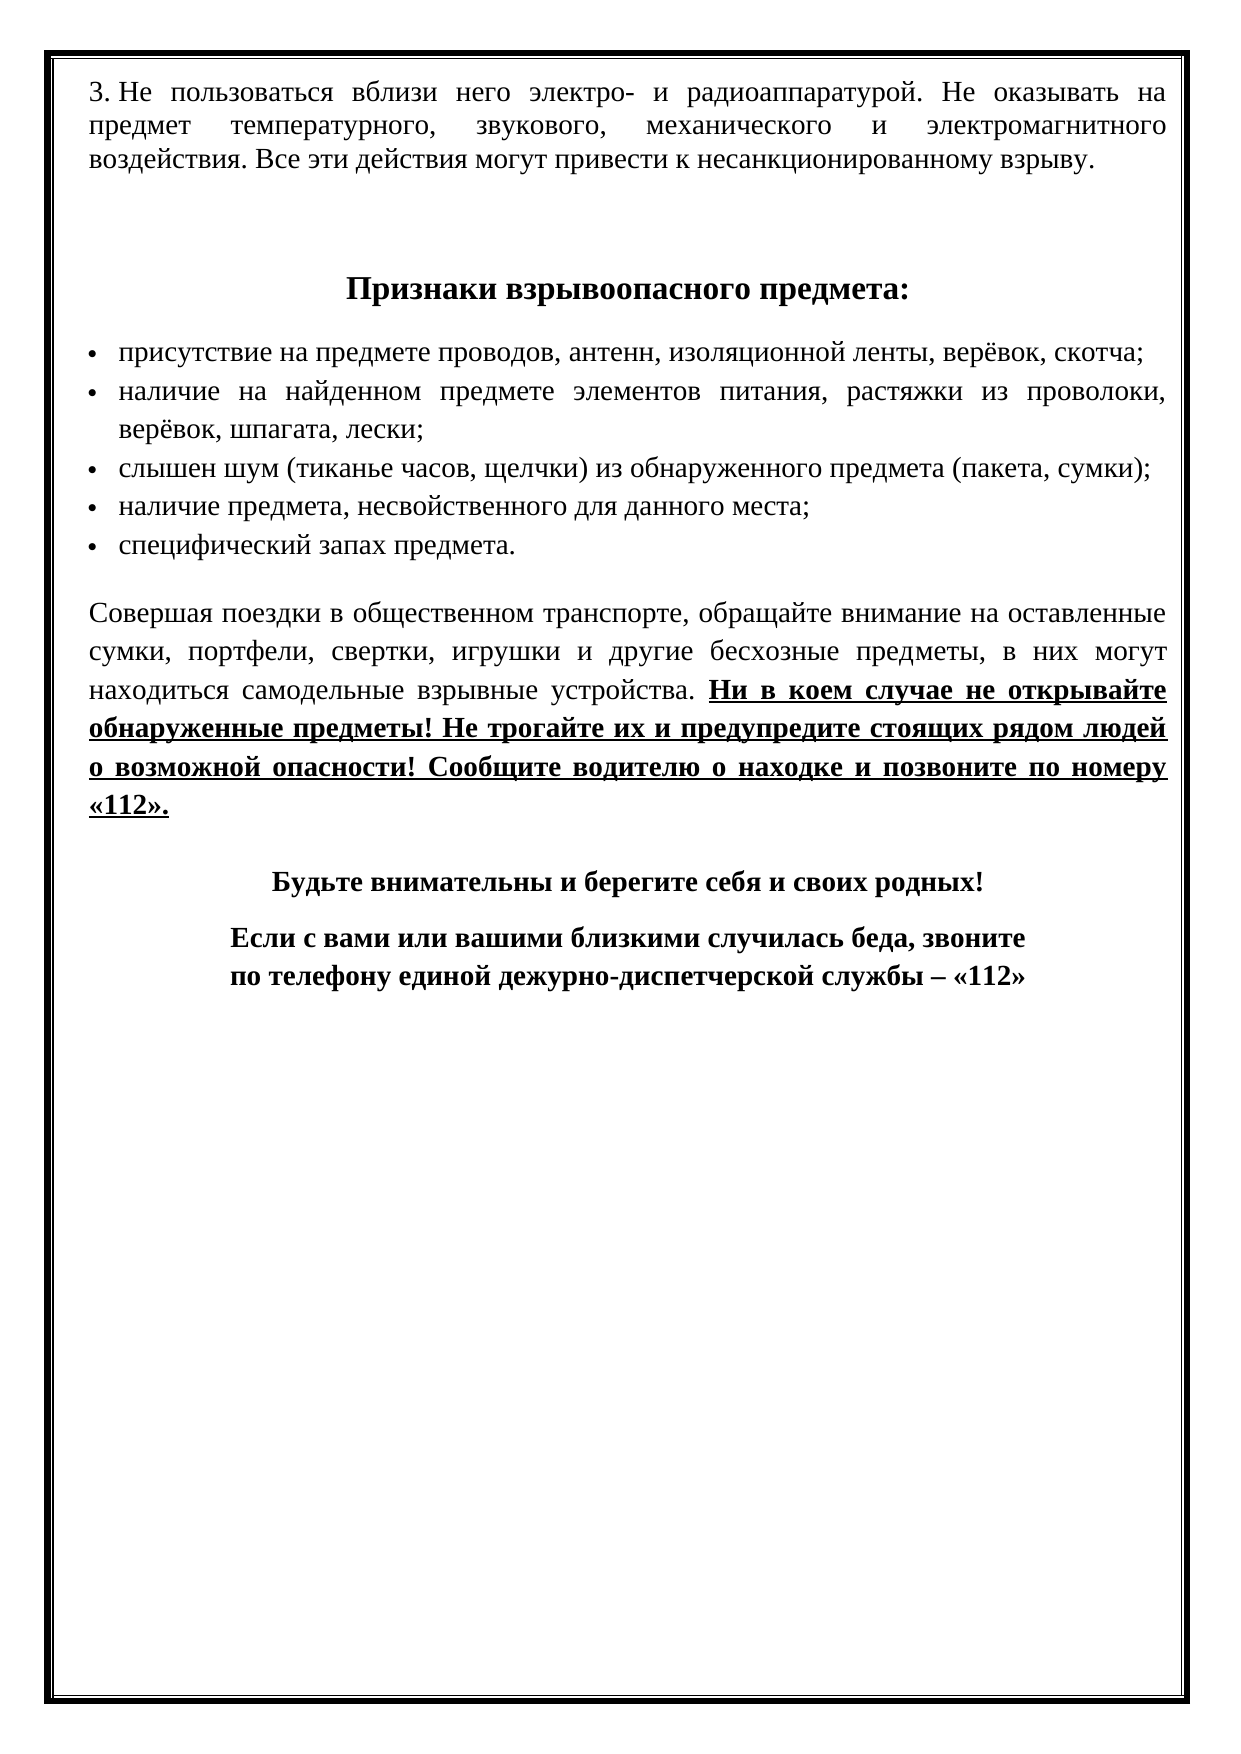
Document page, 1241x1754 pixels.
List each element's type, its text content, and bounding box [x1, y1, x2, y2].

list присутствие на предмете проводов, антенн, изоляционной ленты, верёвок, скотча; [89, 334, 1167, 368]
list наличие на найденном предмете элементов питания, растяжки из проволоки, верёвок, шпагата, лески; [89, 373, 1167, 445]
text Совершая поездки в общественном транспорте, обращайте внимание на оставленные сумки, портфели, свертки, игрушки и другие бесхозные предметы, в них могут находиться самодельные взрывные устройства. Ни в коем случае не открывайте обнаруженные предметы! Не трогайте их и предупредите стоящих рядом людей о возможной опасности! Сообщите водителю о находке и позвоните по номеру «112». [89, 741, 1167, 778]
list специфический запах предмета. [89, 527, 1167, 561]
text Признаки взрывоопасного предмета: [89, 268, 1167, 307]
text Совершая поездки в общественном транспорте, обращайте внимание на оставленные сумки, портфели, свертки, игрушки и другие бесхозные предметы, в них могут находиться самодельные взрывные устройства. Ни в коем случае не открывайте обнаруженные предметы! Не трогайте их и предупредите стоящих рядом людей о возможной опасности! Сообщите водителю о находке и позвоните по номеру «112». [89, 595, 1167, 739]
text Если с вами или вашими близкими случилась беда, звоните [89, 920, 1167, 953]
text Будьте внимательны и берегите себя и своих родных! [89, 864, 1167, 898]
text Совершая поездки в общественном транспорте, обращайте внимание на оставленные сумки, портфели, свертки, игрушки и другие бесхозные предметы, в них могут находиться самодельные взрывные устройства. Ни в коем случае не открывайте обнаруженные предметы! Не трогайте их и предупредите стоящих рядом людей о возможной опасности! Сообщите водителю о находке и позвоните по номеру «112». [89, 780, 1167, 821]
list Не пользоваться вблизи него электро- и радиоаппаратурой. Не оказывать на предмет температурного, звукового, механического и электромагнитного воздействия. Все эти действия могут привести к несанкционированному взрыву. [89, 74, 1167, 174]
text по телефону единой дежурно-диспетчерской службы – «112» [89, 958, 1167, 992]
list наличие предмета, несвойственного для данного места; [89, 488, 1167, 522]
list слышен шум (тиканье часов, щелчки) из обнаруженного предмета (пакета, сумки); [89, 450, 1167, 483]
